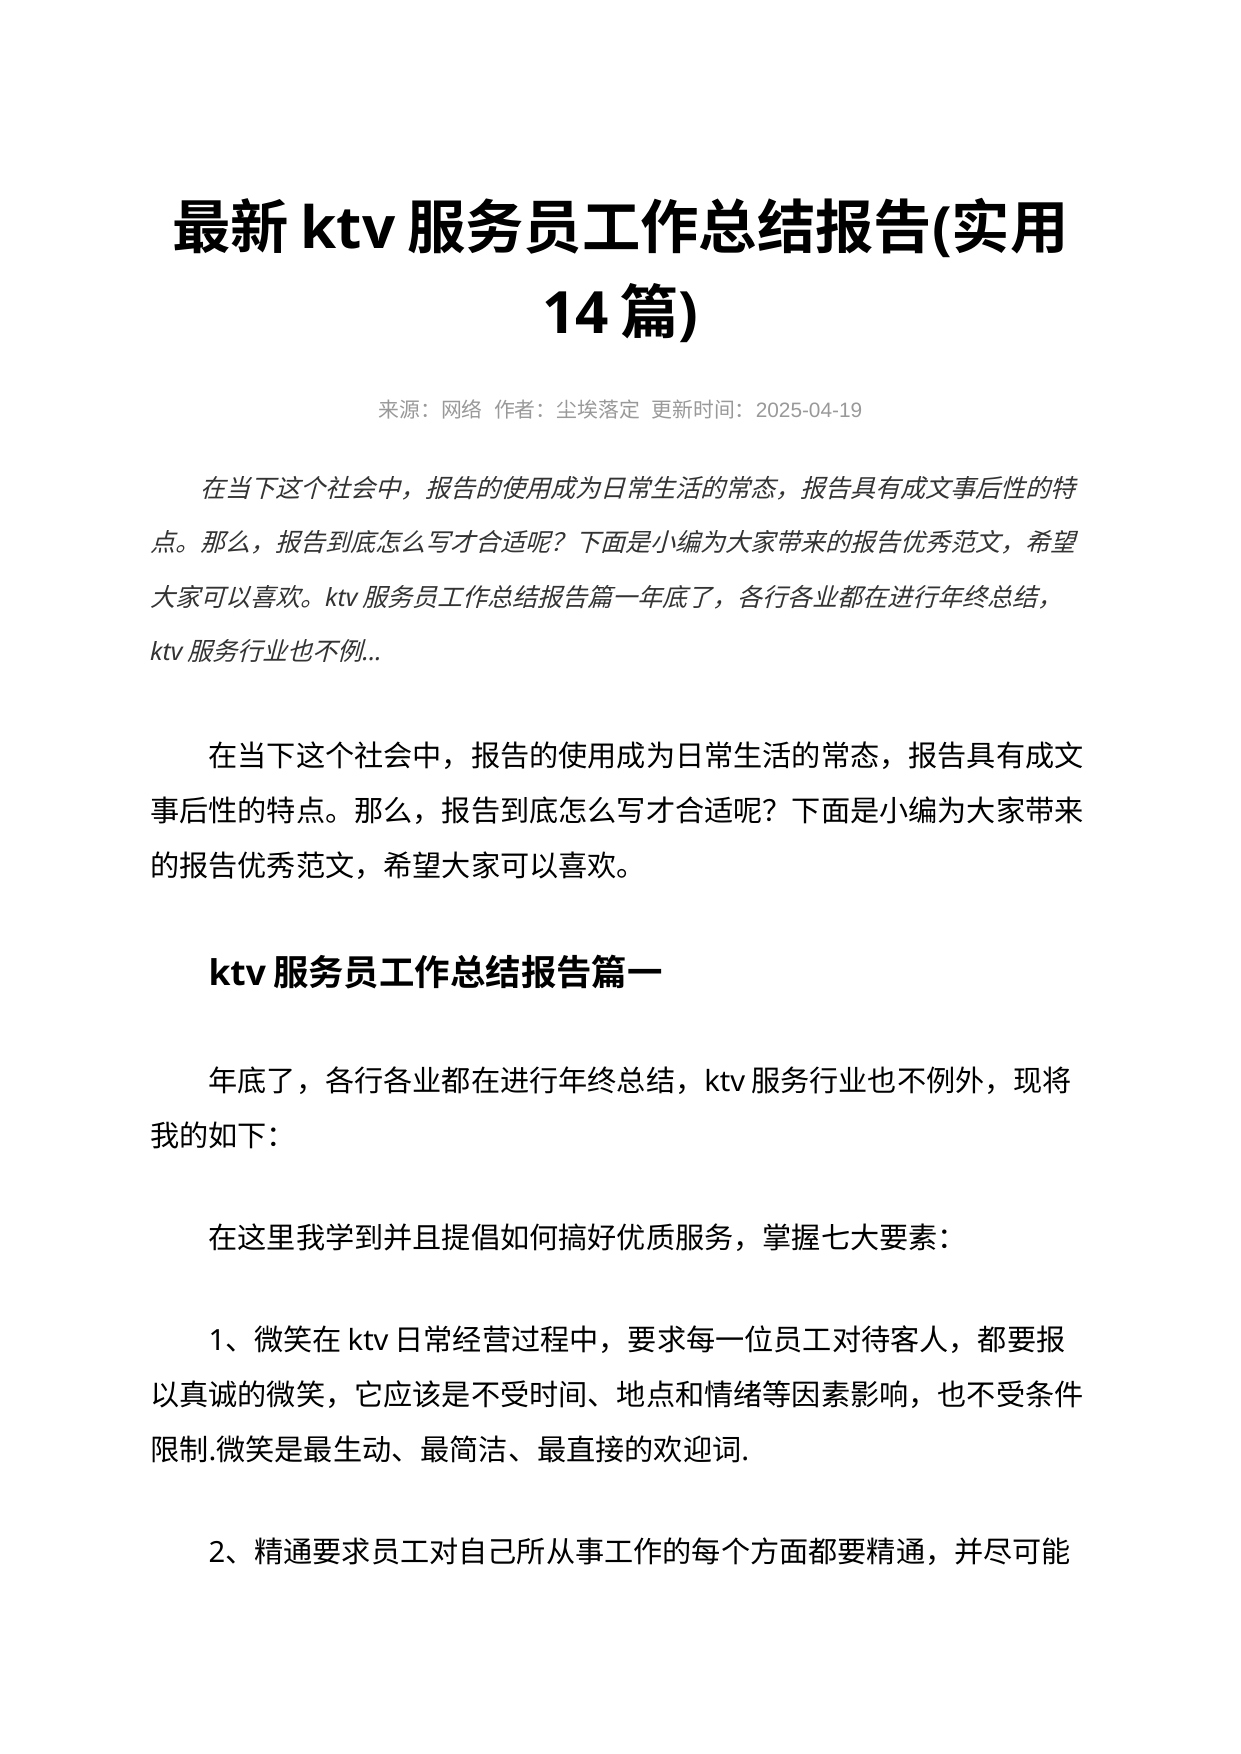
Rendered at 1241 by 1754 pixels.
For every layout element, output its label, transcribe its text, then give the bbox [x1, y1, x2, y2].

subtitle 最新ktv服务员工作总结报告(实用14篇) [150, 181, 1090, 351]
text 在当下这个社会中，报告的使用成为日常生活的常态，报告具有成文事后性的特点。那么，报告到底怎么写才合适呢？下面是小编为大家带来的报告优秀范文，希望大家可以喜欢。ktv服务员工作总结报告篇一年底了，各行各业都在进行年终总结，ktv服务行业也不例... [150, 468, 1090, 668]
text 1、微笑在ktv日常经营过程中，要求每一位员工对待客人，都要报以真诚的微笑，它应该是不受时间、地点和情绪等因素影响，也不受条件限制.微笑是最生动、最简洁、最直接的欢迎词. [150, 1317, 1090, 1469]
text ktv服务员工作总结报告篇一 [150, 944, 1090, 996]
text 来源：网络 作者：尘埃落定 更新时间：2025-04-19 [150, 398, 1090, 422]
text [150, 1528, 1090, 1571]
text 年底了，各行各业都在进行年终总结，ktv服务行业也不例外，现将我的如下： [150, 1058, 1090, 1155]
text 在这里我学到并且提倡如何搞好优质服务，掌握七大要素： [150, 1215, 1090, 1257]
text 在当下这个社会中，报告的使用成为日常生活的常态，报告具有成文事后性的特点。那么，报告到底怎么写才合适呢？下面是小编为大家带来的报告优秀范文，希望大家可以喜欢。 [150, 733, 1090, 885]
